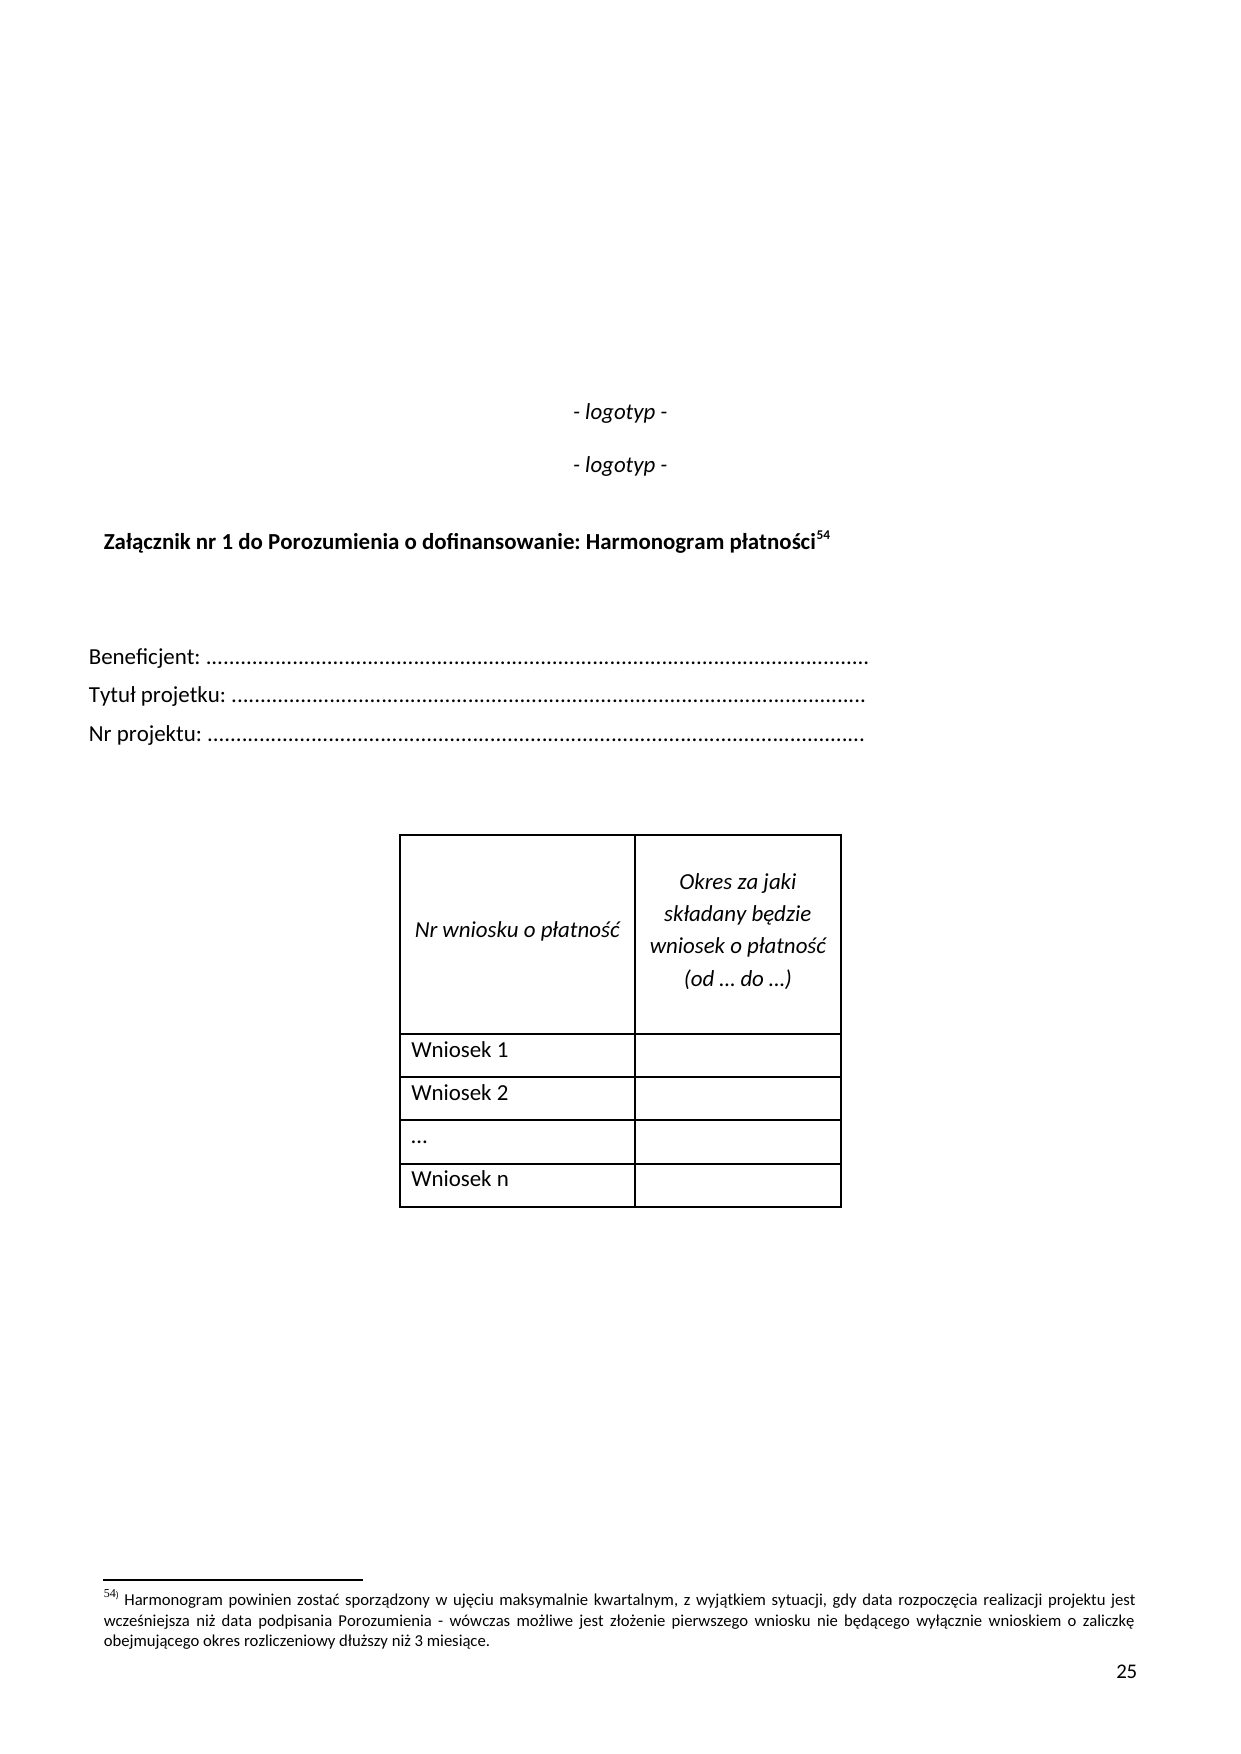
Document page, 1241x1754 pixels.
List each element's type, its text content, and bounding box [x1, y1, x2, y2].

table_cell [636, 1078, 840, 1119]
table_header Okres za jaki składany będzie wniosek o płatność (od … do …) [636, 836, 840, 1033]
table_cell [636, 1035, 840, 1076]
table_cell Wniosek n [401, 1165, 634, 1206]
text - logotyp - [103, 397, 1137, 425]
text Nr projektu: .................................................................................................................. [89, 719, 1137, 747]
text - logotyp - [103, 450, 1137, 478]
text Tytuł projetku: .............................................................................................................. [89, 681, 1137, 709]
table_cell Wniosek 1 [401, 1035, 634, 1076]
table_cell … [401, 1121, 634, 1162]
text Załącznik nr 1 do Porozumienia o dofinansowanie: Harmonogram płatności [103, 527, 1137, 555]
table_header Nr wniosku o płatność [401, 836, 634, 1033]
table_cell [636, 1165, 840, 1206]
table_cell Wniosek 2 [401, 1078, 634, 1119]
table_cell [636, 1121, 840, 1162]
text Beneficjent: ................................................................................................................... [89, 642, 1137, 670]
